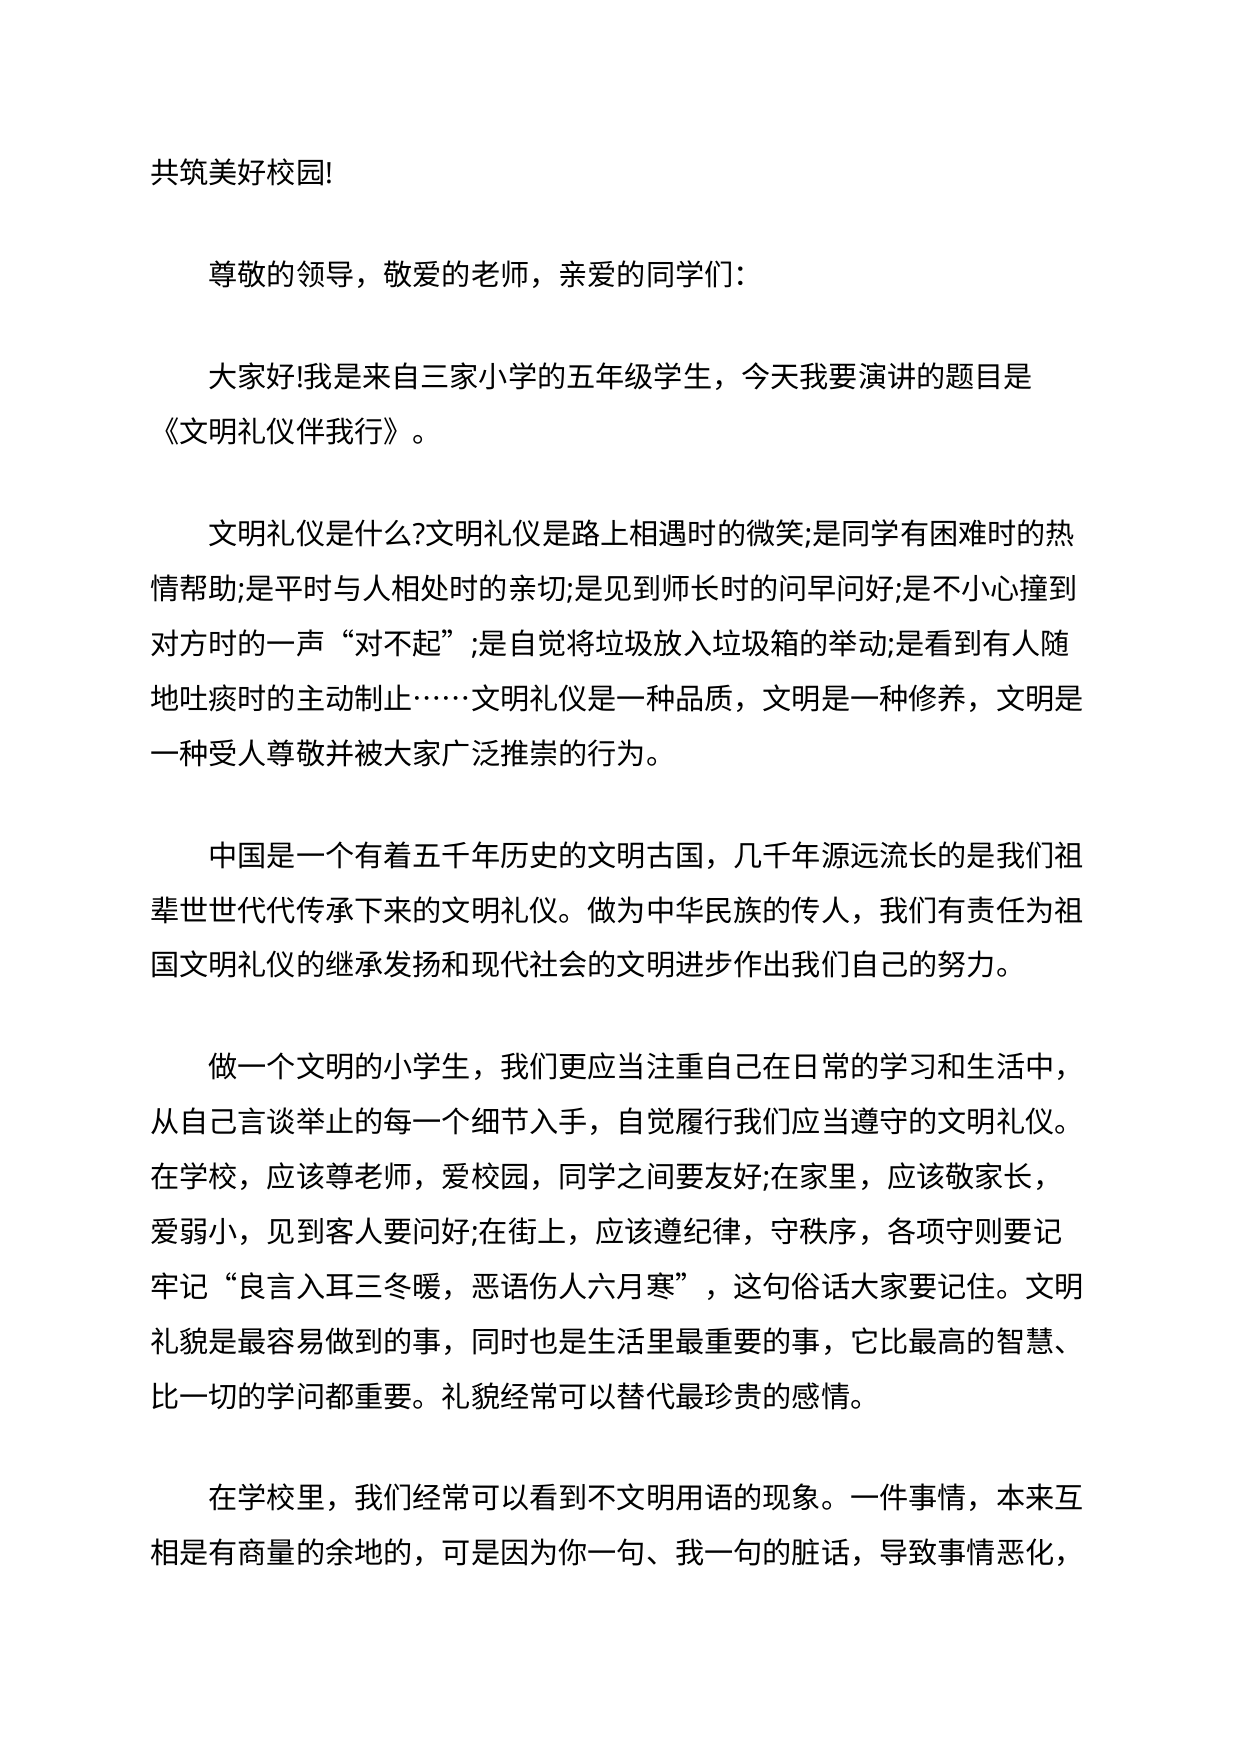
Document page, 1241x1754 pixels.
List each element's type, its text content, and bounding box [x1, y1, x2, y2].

text 大家好!我是来自三家小学的五年级学生，今天我要演讲的题目是《文明礼仪伴我行》。 [150, 354, 1090, 451]
text 做一个文明的小学生，我们更应当注重自己在日常的学习和生活中，从自己言谈举止的每一个细节入手，自觉履行我们应当遵守的文明礼仪。在学校，应该尊老师，爱校园，同学之间要友好;在家里，应该敬家长，爱弱小，见到客人要问好;在街上，应该遵纪律，守秩序，各项守则要记牢记“良言入耳三冬暖，恶语伤人六月寒”，这句俗话大家要记住。文明礼貌是最容易做到的事，同时也是生活里最重要的事，它比最高的智慧、比一切的学问都重要。礼貌经常可以替代最珍贵的感情。 [150, 1044, 1090, 1416]
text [150, 1475, 1090, 1572]
text 中国是一个有着五千年历史的文明古国，几千年源远流长的是我们祖辈世世代代传承下来的文明礼仪。做为中华民族的传人，我们有责任为祖国文明礼仪的继承发扬和现代社会的文明进步作出我们自己的努力。 [150, 832, 1090, 984]
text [150, 150, 1090, 192]
text 尊敬的领导，敬爱的老师，亲爱的同学们： [150, 252, 1090, 294]
text 文明礼仪是什么?文明礼仪是路上相遇时的微笑;是同学有困难时的热情帮助;是平时与人相处时的亲切;是见到师长时的问早问好;是不小心撞到对方时的一声“对不起”;是自觉将垃圾放入垃圾箱的举动;是看到有人随地吐痰时的主动制止……文明礼仪是一种品质，文明是一种修养，文明是一种受人尊敬并被大家广泛推崇的行为。 [150, 511, 1090, 773]
